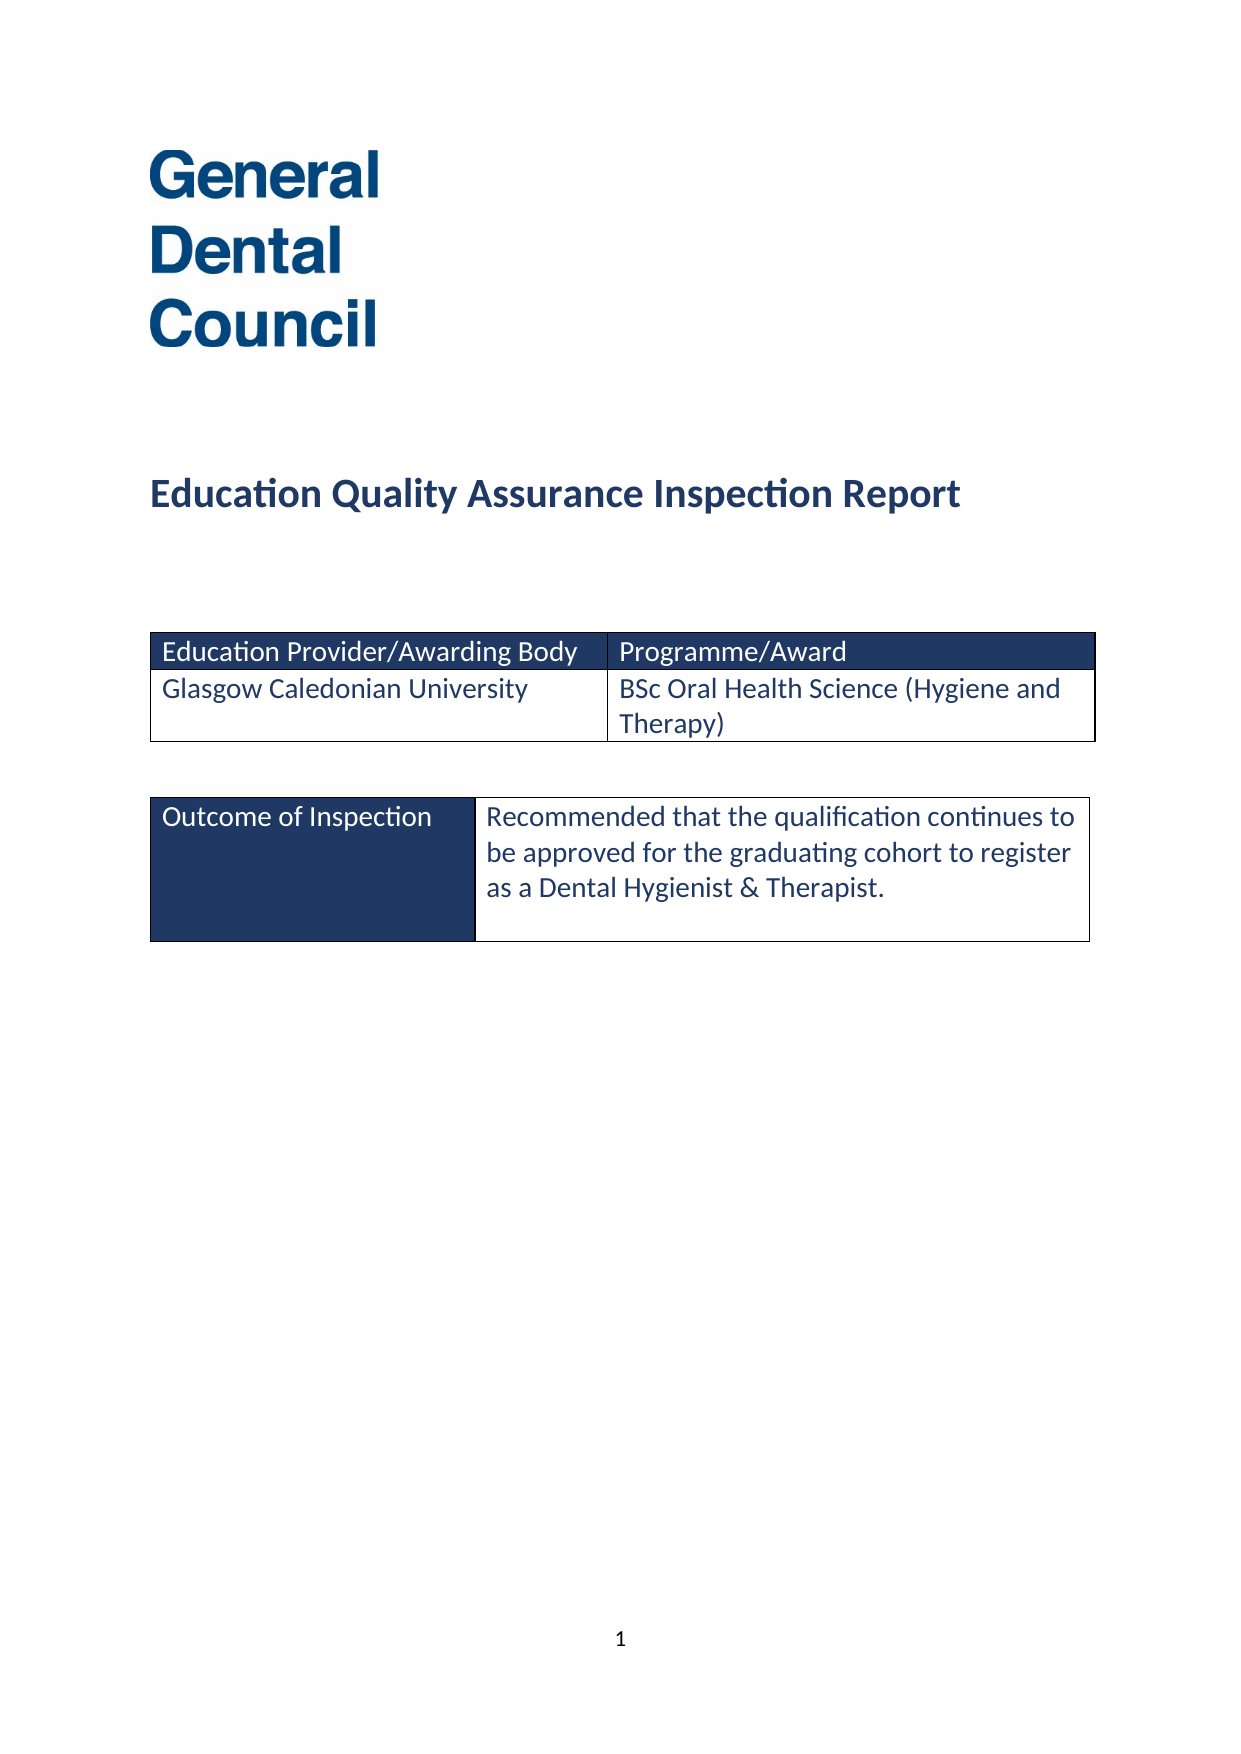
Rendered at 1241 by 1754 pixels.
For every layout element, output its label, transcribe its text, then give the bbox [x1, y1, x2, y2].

table_header Programme/Award [608, 633, 1094, 669]
table_header Outcome of Inspection [151, 798, 474, 941]
picture [150, 150, 415, 347]
table_cell Glasgow Caledonian University [151, 670, 607, 741]
text Education Quality Assurance Inspection Report [150, 467, 1090, 518]
table_header Recommended that the qualification continues to be approved for the graduating cohort to register as a Dental Hygienist & Therapist. [476, 798, 1089, 941]
table_cell BSc Oral Health Science (Hygiene and Therapy) [608, 670, 1094, 741]
table_header Education Provider/Awarding Body [151, 633, 607, 669]
